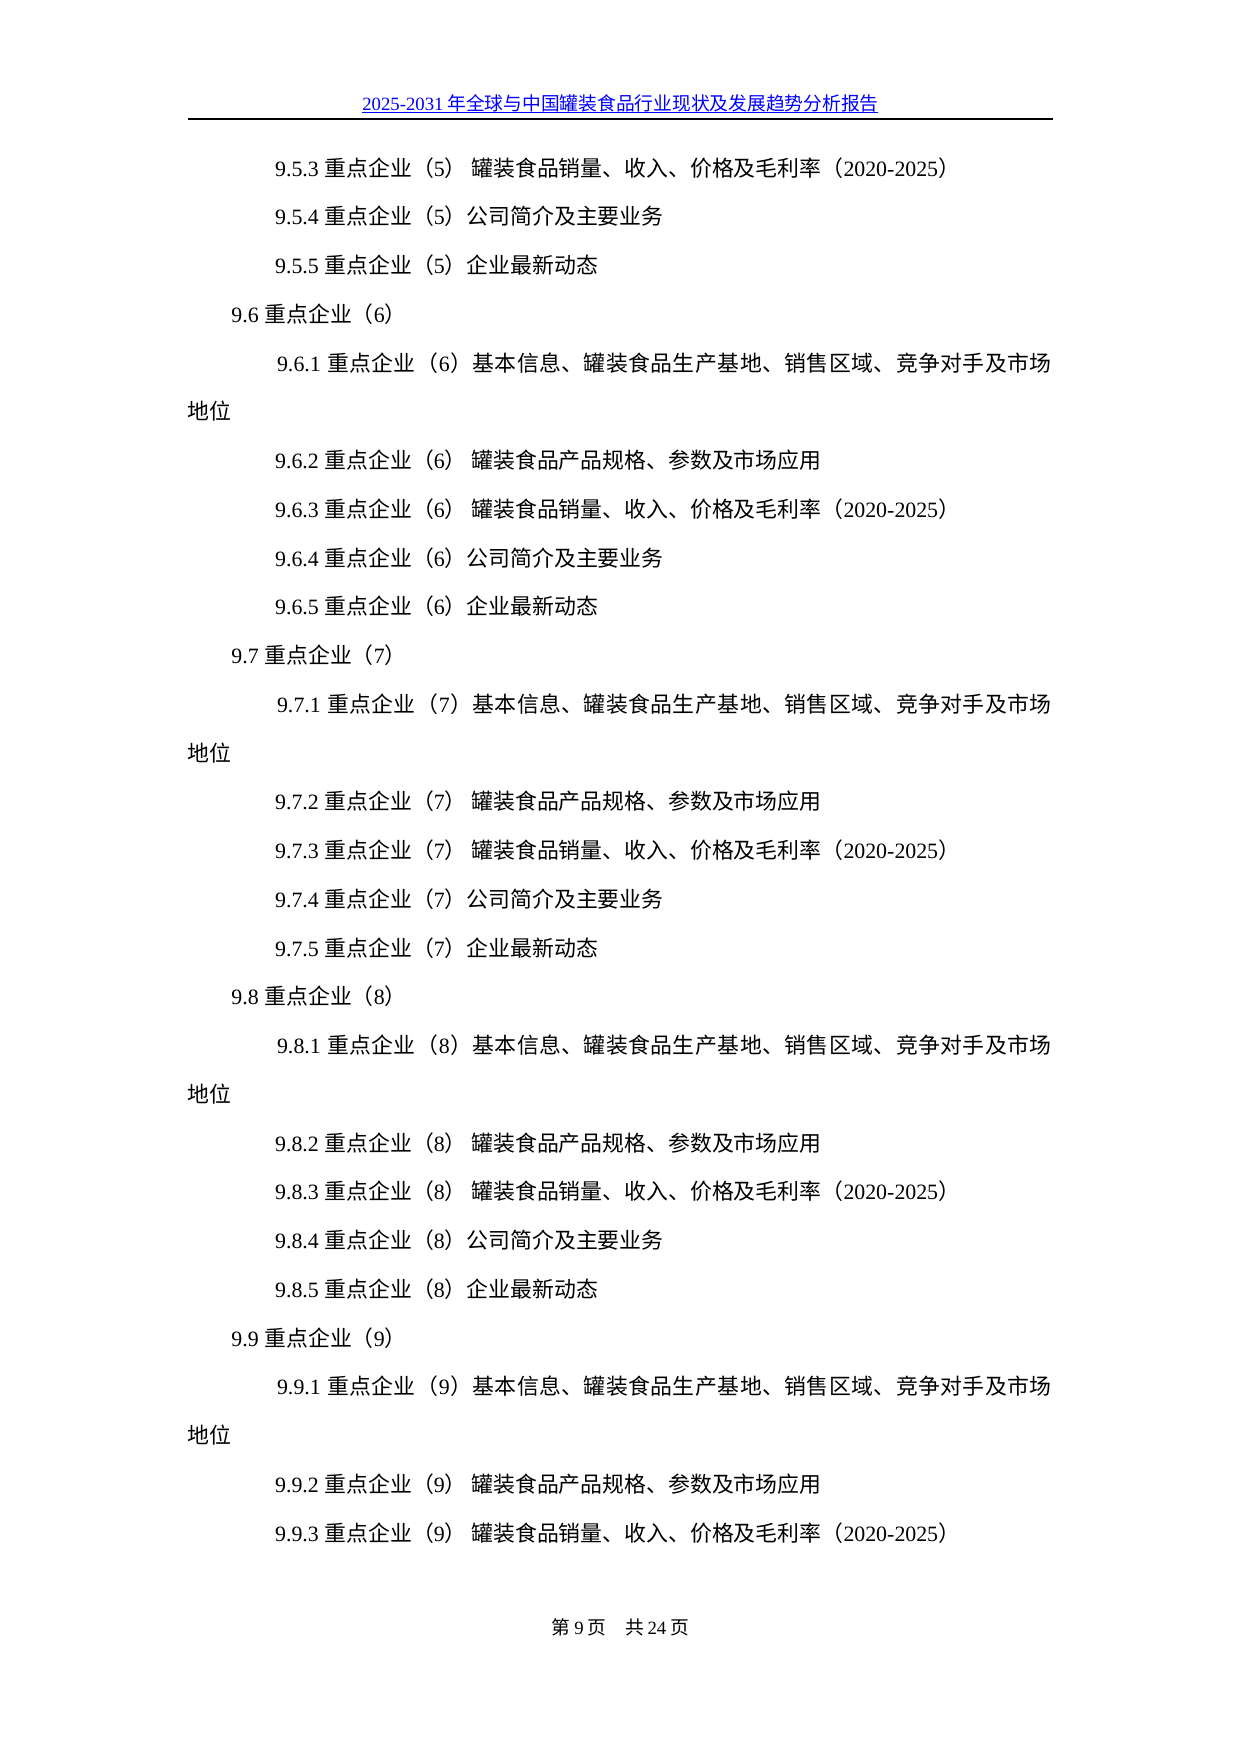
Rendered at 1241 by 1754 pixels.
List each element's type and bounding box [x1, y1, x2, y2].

text [187, 150, 1053, 1548]
